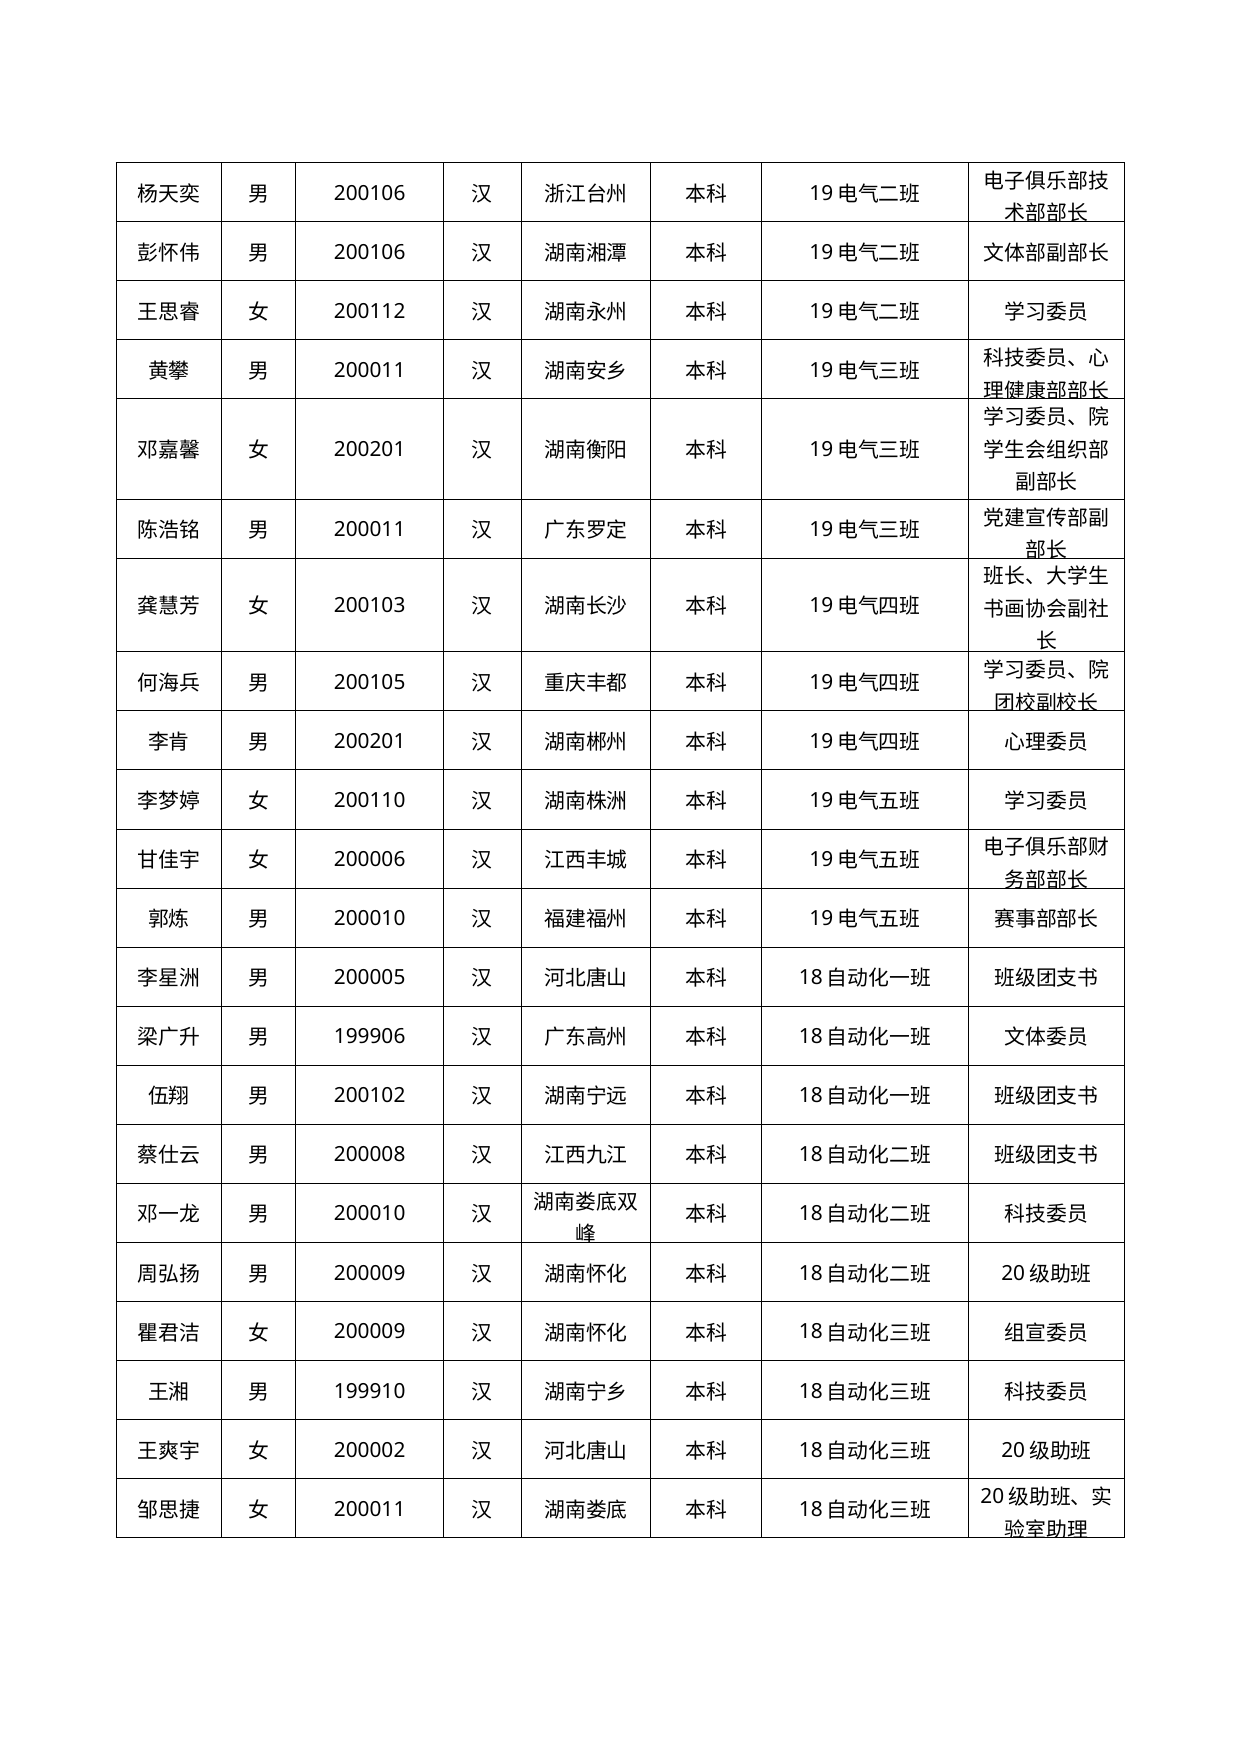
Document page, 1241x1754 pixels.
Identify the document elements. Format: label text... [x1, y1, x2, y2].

table_cell 汉 [444, 652, 521, 710]
table_cell 汉 [444, 163, 521, 221]
table_cell 18自动化一班 [762, 1007, 968, 1065]
table_cell 黄攀 [117, 340, 221, 398]
table_cell 19电气三班 [762, 399, 968, 498]
table_cell 18自动化一班 [762, 1066, 968, 1124]
table_cell 本科 [651, 1066, 761, 1124]
table_cell 李梦婷 [117, 770, 221, 828]
table_cell 王爽宇 [117, 1420, 221, 1478]
table_cell 200002 [296, 1420, 443, 1478]
table_cell 汉 [444, 711, 521, 769]
table_cell 李肯 [117, 711, 221, 769]
table_cell 汉 [444, 1479, 521, 1537]
table_cell 文体部副部长 [969, 222, 1124, 280]
table_cell 200005 [296, 948, 443, 1006]
table_cell 学习委员 [969, 770, 1124, 828]
table_cell 本科 [651, 163, 761, 221]
table_cell 江西丰城 [522, 830, 650, 887]
table_cell 女 [222, 1479, 295, 1537]
table_cell 200010 [296, 889, 443, 947]
table_cell 本科 [651, 281, 761, 339]
table_cell 19电气五班 [762, 889, 968, 947]
table_cell 女 [222, 830, 295, 887]
table_cell 蔡仕云 [117, 1125, 221, 1183]
table_cell 男 [222, 889, 295, 947]
table_cell 学习委员 [969, 281, 1124, 339]
table_cell 本科 [651, 1007, 761, 1065]
table_cell 科技委员 [969, 1184, 1124, 1242]
table_cell 汉 [444, 1007, 521, 1065]
table_cell 王思睿 [117, 281, 221, 339]
table_cell 汉 [444, 1420, 521, 1478]
table_cell 男 [222, 500, 295, 558]
table_cell 湖南衡阳 [522, 399, 650, 498]
table_cell 19电气四班 [762, 652, 968, 710]
table_cell 200110 [296, 770, 443, 828]
table_cell 18自动化三班 [762, 1420, 968, 1478]
table_cell 湖南郴州 [522, 711, 650, 769]
table_cell 男 [222, 711, 295, 769]
table_cell 湖南宁远 [522, 1066, 650, 1124]
table_cell 20级助班、实验室助理 [969, 1479, 1124, 1537]
table_cell 何海兵 [117, 652, 221, 710]
table_cell 汉 [444, 889, 521, 947]
table_cell 200011 [296, 500, 443, 558]
table_cell 科技委员 [969, 1361, 1124, 1419]
table_cell 汉 [444, 1125, 521, 1183]
table_cell 电子俱乐部财务部部长 [969, 830, 1124, 887]
table_cell 男 [222, 222, 295, 280]
table_cell 200011 [296, 1479, 443, 1537]
table_cell 男 [222, 652, 295, 710]
table_cell 男 [222, 1243, 295, 1301]
table_cell 党建宣传部副部长 [969, 500, 1124, 558]
table_cell 18自动化二班 [762, 1184, 968, 1242]
table_cell 199910 [296, 1361, 443, 1419]
table_cell 200008 [296, 1125, 443, 1183]
table_cell 女 [222, 1420, 295, 1478]
table_cell 彭怀伟 [117, 222, 221, 280]
table_cell 18自动化三班 [762, 1361, 968, 1419]
table_cell 邓一龙 [117, 1184, 221, 1242]
table_cell 班级团支书 [969, 1125, 1124, 1183]
table_cell 班长、大学生书画协会副社长 [969, 559, 1124, 651]
table_cell 200011 [296, 340, 443, 398]
table_cell 本科 [651, 1361, 761, 1419]
table_cell 湖南长沙 [522, 559, 650, 651]
table_cell 重庆丰都 [522, 652, 650, 710]
table_cell 汉 [444, 500, 521, 558]
table_cell 19电气三班 [762, 500, 968, 558]
table_cell 19电气五班 [762, 770, 968, 828]
table_cell 汉 [444, 830, 521, 887]
table_cell 汉 [444, 1361, 521, 1419]
table_cell 200009 [296, 1302, 443, 1360]
table_cell 汉 [444, 340, 521, 398]
table_cell 男 [222, 1066, 295, 1124]
table_cell 本科 [651, 770, 761, 828]
table_cell 男 [222, 340, 295, 398]
table_cell 20级助班 [969, 1243, 1124, 1301]
table_cell 200201 [296, 399, 443, 498]
table_cell 女 [222, 770, 295, 828]
table_cell 文体委员 [969, 1007, 1124, 1065]
table_cell 200106 [296, 163, 443, 221]
table_cell 汉 [444, 770, 521, 828]
table_cell 广东高州 [522, 1007, 650, 1065]
table_cell 邓嘉馨 [117, 399, 221, 498]
table_cell 18自动化三班 [762, 1479, 968, 1537]
table_cell 18自动化三班 [762, 1302, 968, 1360]
table_cell 汉 [444, 1243, 521, 1301]
table_cell 汉 [444, 1066, 521, 1124]
table_cell 江西九江 [522, 1125, 650, 1183]
table_cell 湖南湘潭 [522, 222, 650, 280]
table_cell 本科 [651, 1243, 761, 1301]
table_cell 周弘扬 [117, 1243, 221, 1301]
table_cell 男 [222, 1125, 295, 1183]
table_cell 本科 [651, 652, 761, 710]
table_cell 女 [222, 399, 295, 498]
table_cell 200006 [296, 830, 443, 887]
table_cell 本科 [651, 222, 761, 280]
table_cell 本科 [651, 340, 761, 398]
table_cell 199906 [296, 1007, 443, 1065]
table_cell 陈浩铭 [117, 500, 221, 558]
table_cell 本科 [651, 1125, 761, 1183]
table_cell 湖南宁乡 [522, 1361, 650, 1419]
table_cell 汉 [444, 281, 521, 339]
table_cell 广东罗定 [522, 500, 650, 558]
table_cell 男 [222, 1007, 295, 1065]
table_cell 18自动化二班 [762, 1125, 968, 1183]
table_cell 王湘 [117, 1361, 221, 1419]
table_cell 汉 [444, 1184, 521, 1242]
table_cell 福建福州 [522, 889, 650, 947]
table_cell 200105 [296, 652, 443, 710]
table_cell 龚慧芳 [117, 559, 221, 651]
table_cell 19电气二班 [762, 281, 968, 339]
table_cell 女 [222, 1302, 295, 1360]
table_cell 科技委员、心理健康部部长 [969, 340, 1124, 398]
table_cell 汉 [444, 559, 521, 651]
table_cell 本科 [651, 1184, 761, 1242]
table_cell 汉 [444, 948, 521, 1006]
table_cell 心理委员 [969, 711, 1124, 769]
table_cell 200102 [296, 1066, 443, 1124]
table_cell 本科 [651, 711, 761, 769]
table_cell 19电气二班 [762, 163, 968, 221]
table_cell 浙江台州 [522, 163, 650, 221]
table_cell 瞿君洁 [117, 1302, 221, 1360]
table_cell 18自动化二班 [762, 1243, 968, 1301]
table_cell 学习委员、院团校副校长 [969, 652, 1124, 710]
table_cell 梁广升 [117, 1007, 221, 1065]
table_cell 本科 [651, 559, 761, 651]
table_cell 200201 [296, 711, 443, 769]
table_cell 湖南娄底双峰 [522, 1184, 650, 1242]
table_cell 学习委员、院学生会组织部副部长 [969, 399, 1124, 498]
table_cell 20级助班 [969, 1420, 1124, 1478]
table_cell 班级团支书 [969, 1066, 1124, 1124]
table_cell 河北唐山 [522, 948, 650, 1006]
table_cell 男 [222, 948, 295, 1006]
table_cell 200112 [296, 281, 443, 339]
table_cell 200103 [296, 559, 443, 651]
table_cell 组宣委员 [969, 1302, 1124, 1360]
table_cell 男 [222, 163, 295, 221]
table_cell 杨天奕 [117, 163, 221, 221]
table_cell 汉 [444, 399, 521, 498]
table_cell 邹思捷 [117, 1479, 221, 1537]
table_cell 本科 [651, 1479, 761, 1537]
table_cell 19电气三班 [762, 340, 968, 398]
table_cell 河北唐山 [522, 1420, 650, 1478]
table_cell 本科 [651, 1302, 761, 1360]
table_cell 本科 [651, 948, 761, 1006]
table_cell 200009 [296, 1243, 443, 1301]
table_cell 19电气四班 [762, 559, 968, 651]
table_cell 汉 [444, 1302, 521, 1360]
table_cell 电子俱乐部技术部部长 [969, 163, 1124, 221]
table_cell 湖南怀化 [522, 1243, 650, 1301]
table_cell 李星洲 [117, 948, 221, 1006]
table_cell 女 [222, 559, 295, 651]
table_cell 女 [222, 281, 295, 339]
table_cell 郭炼 [117, 889, 221, 947]
table_cell 甘佳宇 [117, 830, 221, 887]
table_cell 200010 [296, 1184, 443, 1242]
table_cell 18自动化一班 [762, 948, 968, 1006]
table_cell 伍翔 [117, 1066, 221, 1124]
table_cell 本科 [651, 889, 761, 947]
table_cell 19电气四班 [762, 711, 968, 769]
table_cell 湖南娄底 [522, 1479, 650, 1537]
table_cell 本科 [651, 399, 761, 498]
table_cell 汉 [444, 222, 521, 280]
table_cell 本科 [651, 1420, 761, 1478]
table_cell 200106 [296, 222, 443, 280]
table_cell 湖南株洲 [522, 770, 650, 828]
table_cell 本科 [651, 500, 761, 558]
table_cell 班级团支书 [969, 948, 1124, 1006]
table_cell 本科 [651, 830, 761, 887]
table_cell 19电气五班 [762, 830, 968, 887]
table_cell 赛事部部长 [969, 889, 1124, 947]
table_cell 男 [222, 1184, 295, 1242]
table_cell 19电气二班 [762, 222, 968, 280]
table_cell 湖南安乡 [522, 340, 650, 398]
table_cell 男 [222, 1361, 295, 1419]
table_cell 湖南怀化 [522, 1302, 650, 1360]
table_cell 湖南永州 [522, 281, 650, 339]
